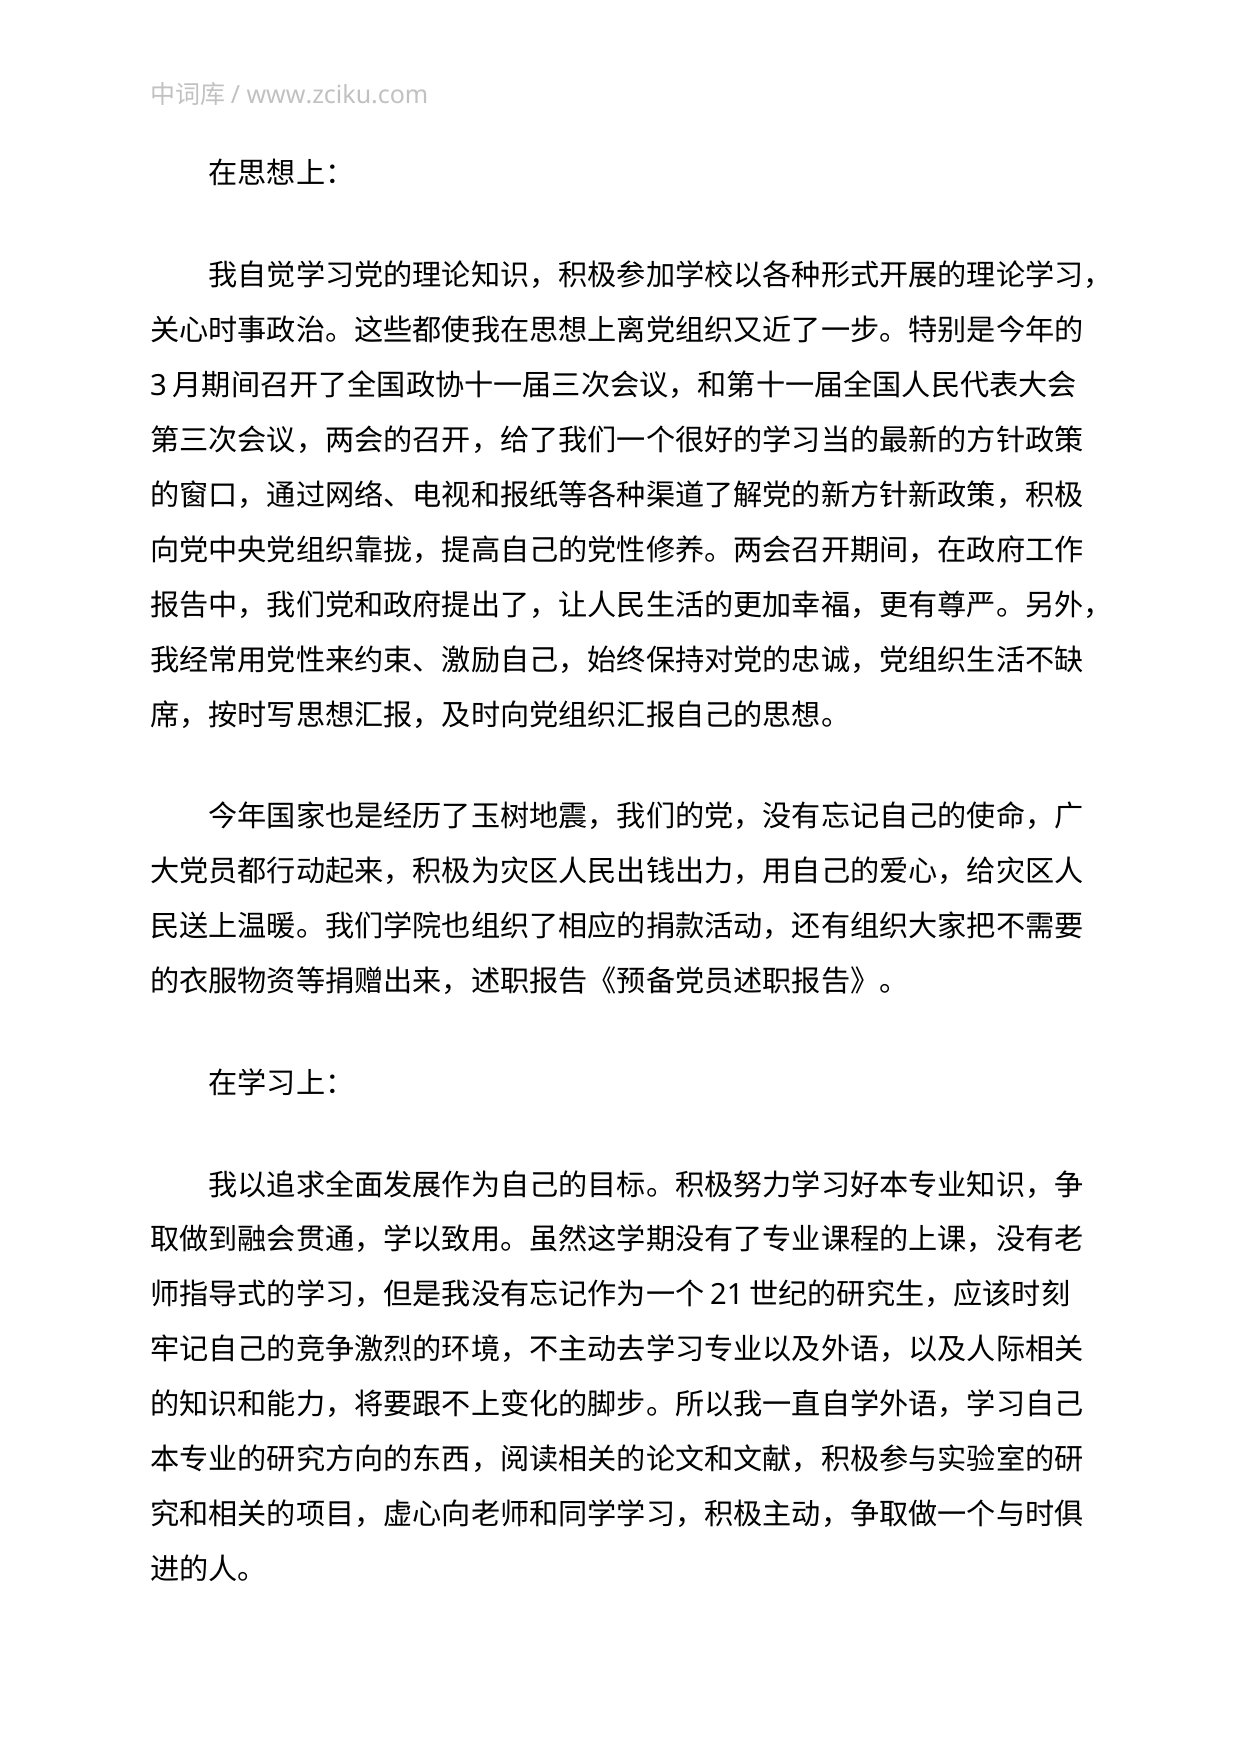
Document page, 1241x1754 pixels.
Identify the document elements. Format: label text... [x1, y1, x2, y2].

text 在学习上： [150, 1059, 1090, 1102]
text 我自觉学习党的理论知识，积极参加学校以各种形式开展的理论学习，关心时事政治。这些都使我在思想上离党组织又近了一步。特别是今年的3月期间召开了全国政协十一届三次会议，和第十一届全国人民代表大会第三次会议，两会的召开，给了我们一个很好的学习当的最新的方针政策的窗口，通过网络、电视和报纸等各种渠道了解党的新方针新政策，积极向党中央党组织靠拢，提高自己的党性修养。两会召开期间，在政府工作报告中，我们党和政府提出了，让人民生活的更加幸福，更有尊严。另外，我经常用党性来约束、激励自己，始终保持对党的忠诚，党组织生活不缺席，按时写思想汇报，及时向党组织汇报自己的思想。 [150, 252, 1090, 733]
text 今年国家也是经历了玉树地震，我们的党，没有忘记自己的使命，广大党员都行动起来，积极为灾区人民出钱出力，用自己的爱心，给灾区人民送上温暖。我们学院也组织了相应的捐款活动，还有组织大家把不需要的衣服物资等捐赠出来，述职报告《预备党员述职报告》。 [150, 793, 1090, 1000]
text 我以追求全面发展作为自己的目标。积极努力学习好本专业知识，争取做到融会贯通，学以致用。虽然这学期没有了专业课程的上课，没有老师指导式的学习，但是我没有忘记作为一个21世纪的研究生，应该时刻牢记自己的竞争激烈的环境，不主动去学习专业以及外语，以及人际相关的知识和能力，将要跟不上变化的脚步。所以我一直自学外语，学习自己本专业的研究方向的东西，阅读相关的论文和文献，积极参与实验室的研究和相关的项目，虚心向老师和同学学习，积极主动，争取做一个与时俱进的人。 [150, 1161, 1090, 1588]
text 在思想上： [150, 150, 1090, 192]
